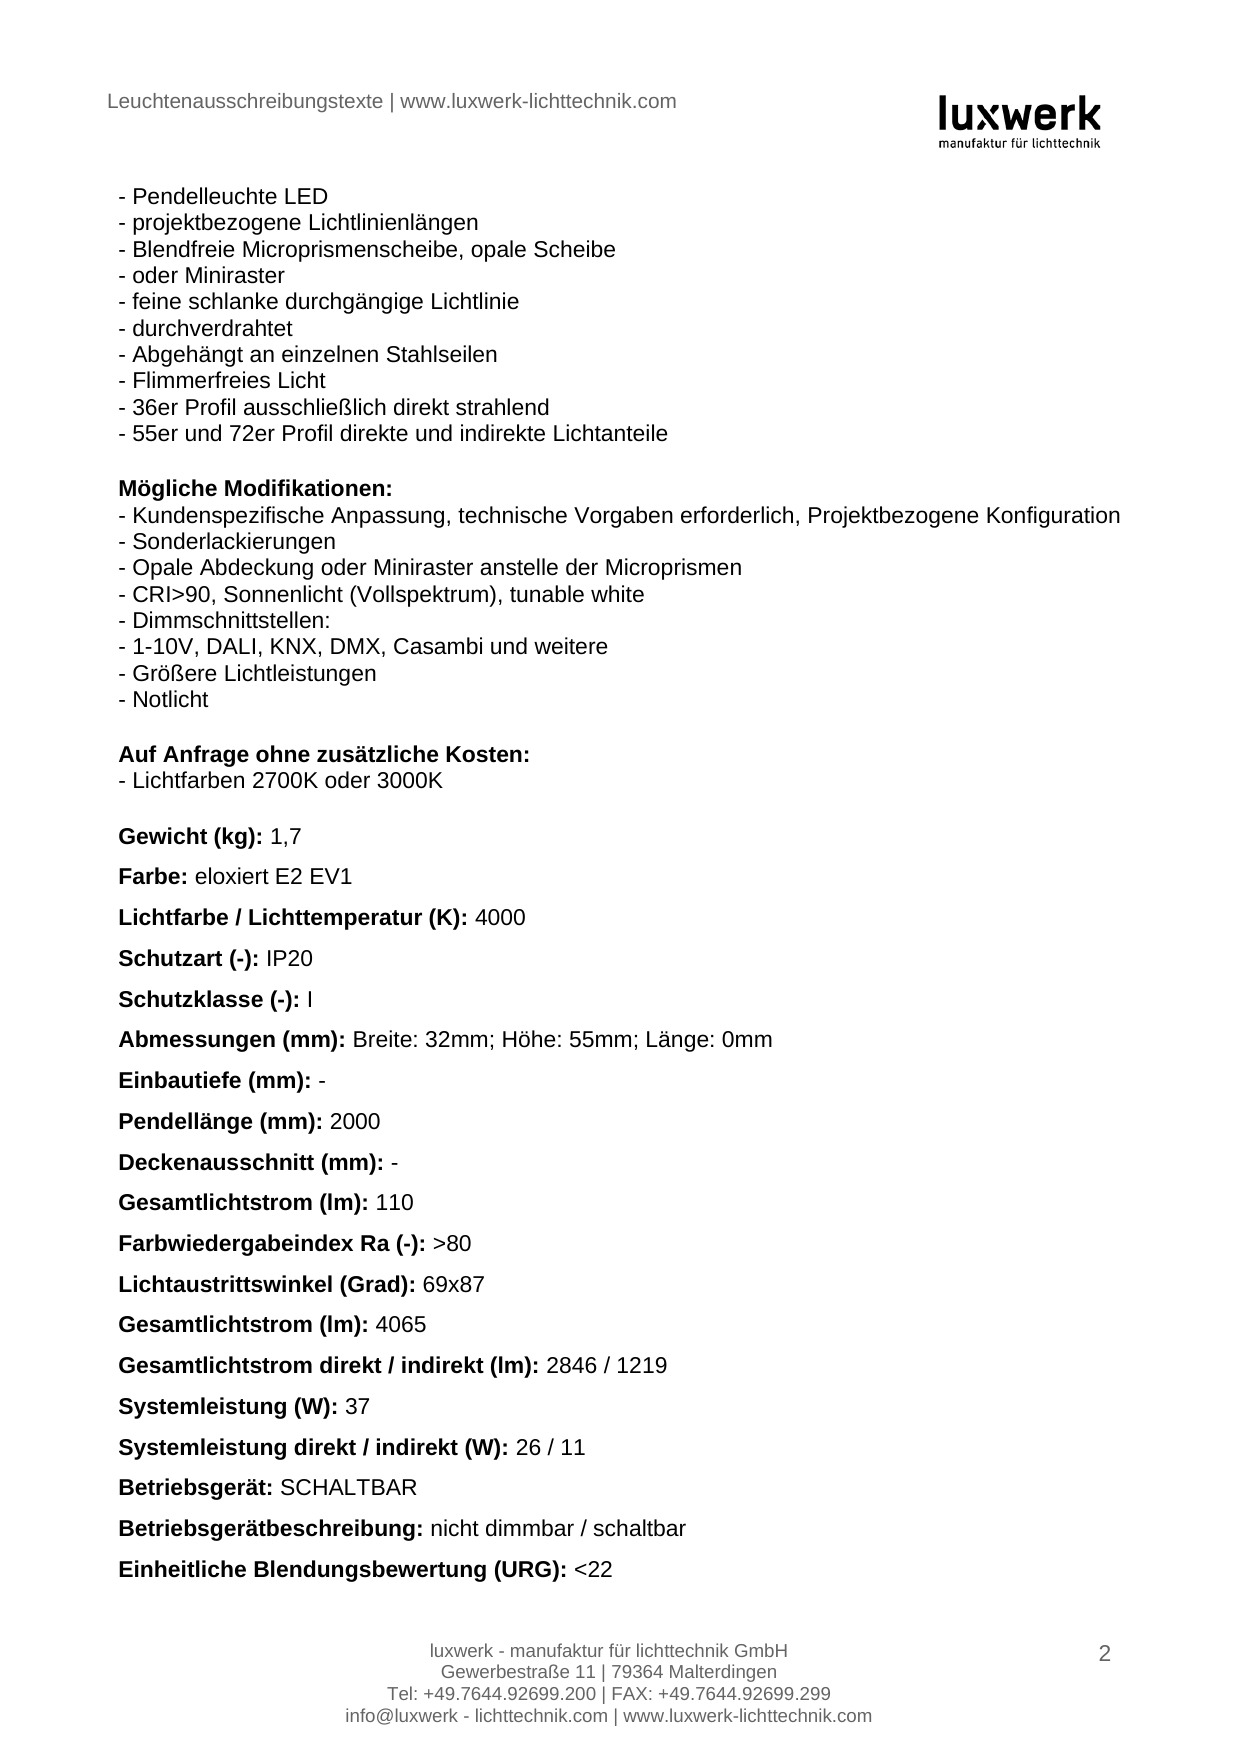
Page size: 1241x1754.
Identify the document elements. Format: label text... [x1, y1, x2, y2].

text - Flimmerfreies Licht [118, 367, 1122, 394]
text - Abgehängt an einzelnen Stahlseilen [118, 341, 1122, 367]
text - oder Miniraster [118, 262, 1122, 288]
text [118, 794, 1122, 1596]
text Mögliche Modifikationen: - Kundenspezifische Anpassung, technische Vorgaben erforderlich, Projektbezogene Konfiguration [118, 446, 1122, 528]
text - 36er Profil ausschließlich direkt strahlend [118, 394, 1122, 420]
text - Größere Lichtleistungen [118, 660, 1122, 686]
text - Notlicht [118, 686, 1122, 712]
text - Sonderlackierungen [118, 528, 1122, 554]
text - 55er und 72er Profil direkte und indirekte Lichtanteile [118, 420, 1122, 446]
text - durchverdrahtet [118, 315, 1122, 341]
text - Opale Abdeckung oder Miniraster anstelle der Microprismen [118, 554, 1122, 581]
text - 1-10V, DALI, KNX, DMX, Casambi und weitere [118, 633, 1122, 660]
text - Pendelleuchte LED [118, 183, 1122, 209]
text - Blendfreie Microprismenscheibe, opale Scheibe [118, 236, 1122, 262]
text Auf Anfrage ohne zusätzliche Kosten: - Lichtfarben 2700K oder 3000K [118, 712, 1122, 794]
text - CRI>90, Sonnenlicht (Vollspektrum), tunable white [118, 581, 1122, 607]
text - feine schlanke durchgängige Lichtlinie [118, 288, 1122, 315]
text - projektbezogene Lichtlinienlängen [118, 209, 1122, 236]
text - Dimmschnittstellen: [118, 607, 1122, 633]
